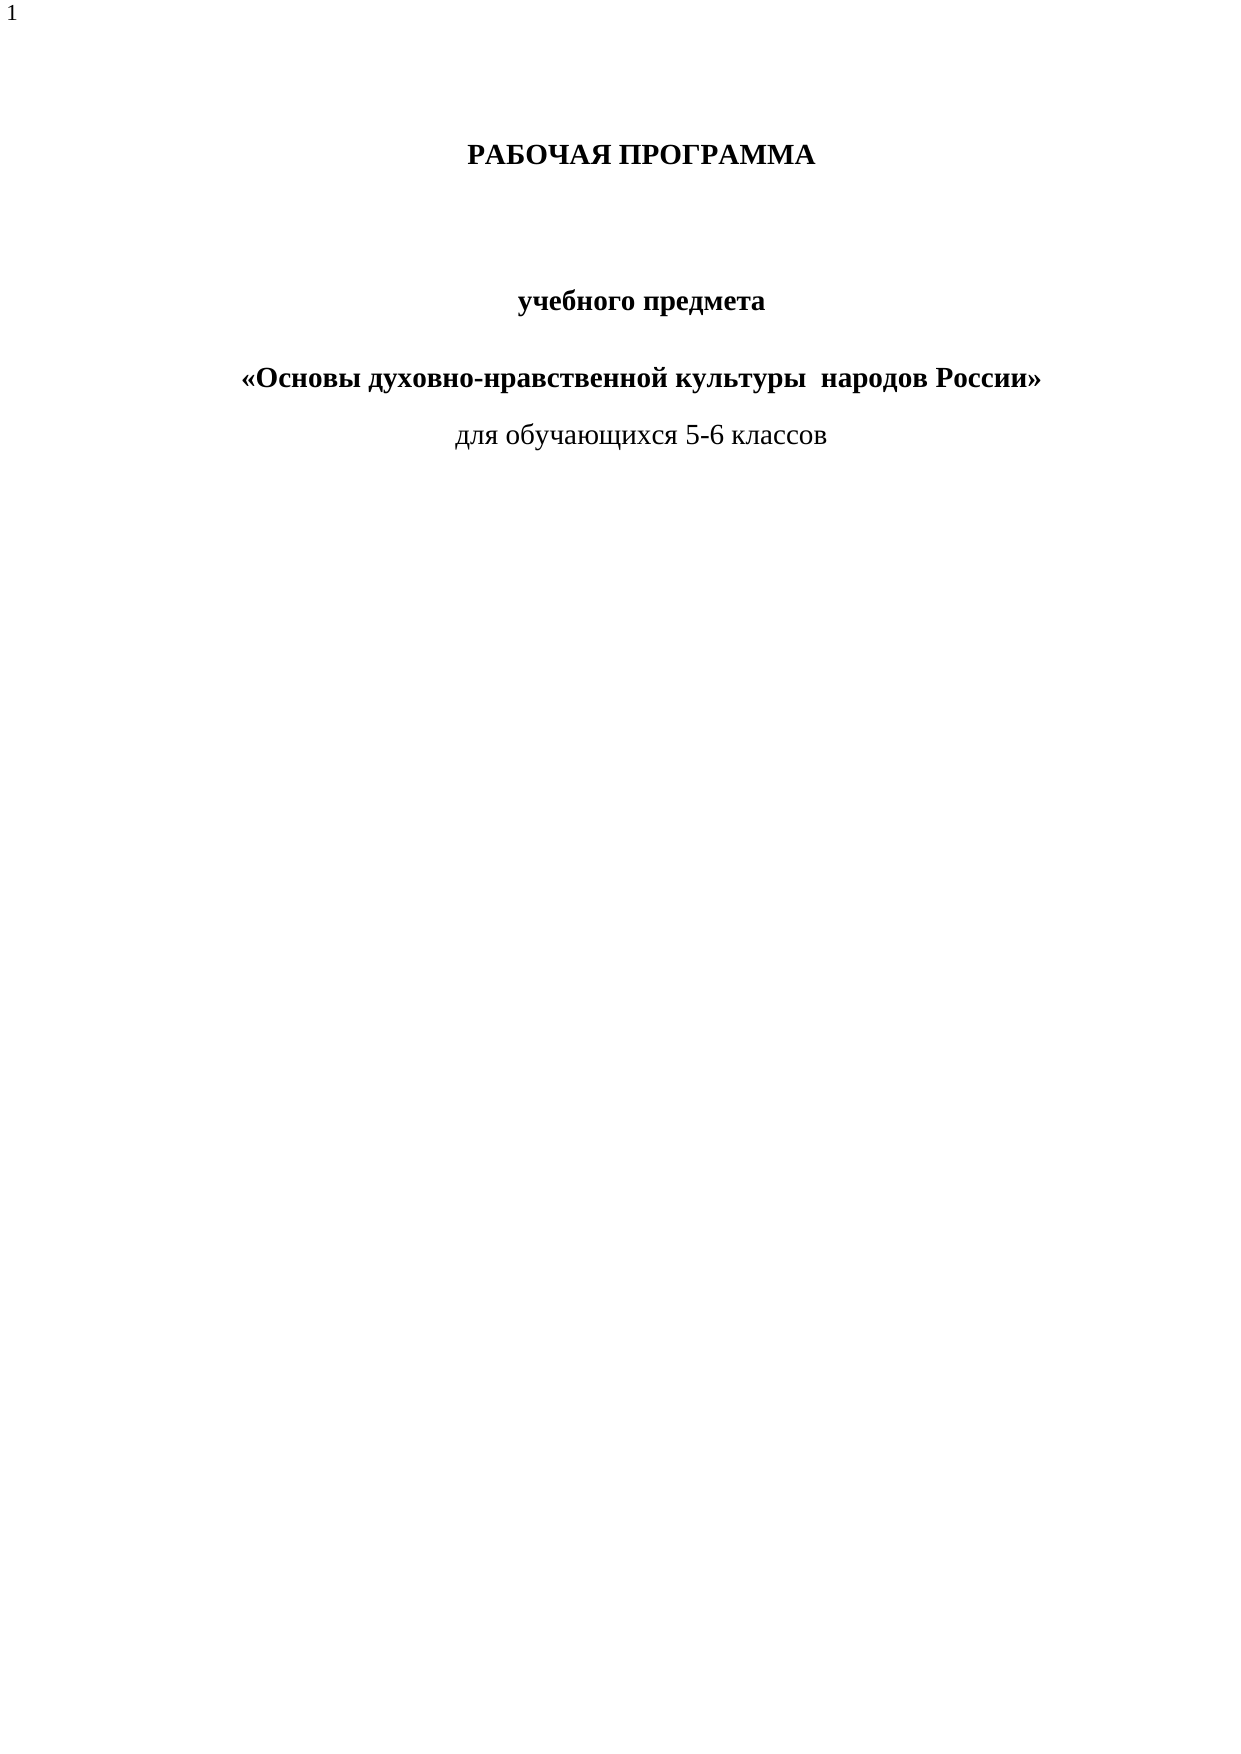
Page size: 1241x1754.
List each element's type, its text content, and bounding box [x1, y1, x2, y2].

text учебного предмета [116, 283, 1167, 317]
subtitle «Основы духовно-нравственной культуры народов России» [116, 360, 1167, 394]
text для обучающихся 5-6 классов [116, 417, 1167, 451]
subtitle РАБОЧАЯ ПРОГРАММА [116, 137, 1167, 171]
